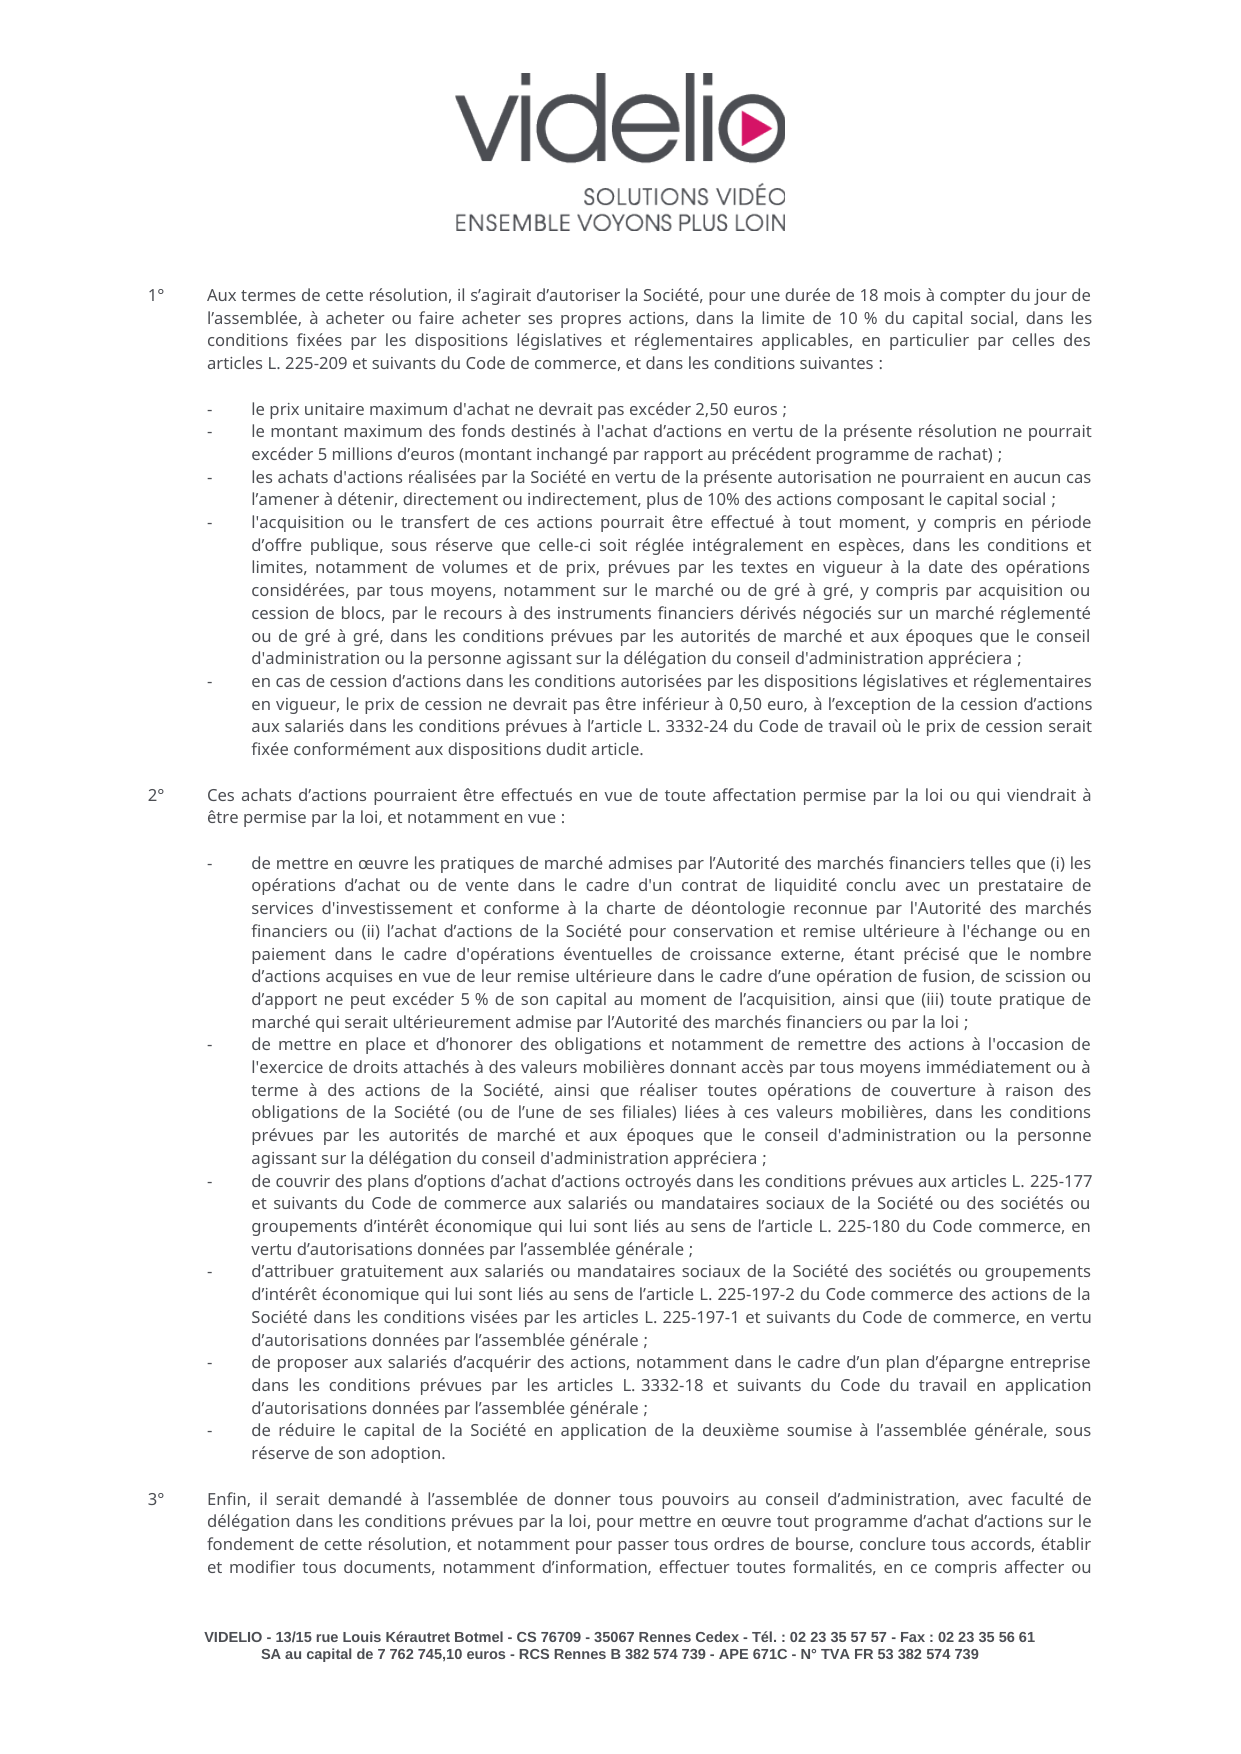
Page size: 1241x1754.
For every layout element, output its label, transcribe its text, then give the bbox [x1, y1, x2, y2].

text - le montant maximum des fonds destinés à l'achat d’actions en vertu de la présente résolution ne pourrait excéder 5 millions d’euros (montant inchangé par rapport au précédent programme de rachat) ; [207, 420, 1092, 465]
text - en cas de cession d’actions dans les conditions autorisées par les dispositions législatives et réglementaires en vigueur, le prix de cession ne devrait pas être inférieur à 0,50 euro, à l’exception de la cession d’actions aux salariés dans les conditions prévues à l’article L. 3332-24 du Code de travail où le prix de cession serait fixée conformément aux dispositions dudit article. [207, 669, 1092, 760]
text - le prix unitaire maximum d'achat ne devrait pas excéder 2,50 euros ; [207, 397, 1092, 420]
text - l'acquisition ou le transfert de ces actions pourrait être effectué à tout moment, y compris en période d’offre publique, sous réserve que celle-ci soit réglée intégralement en espèces, dans les conditions et limites, notamment de volumes et de prix, prévues par les textes en vigueur à la date des opérations considérées, par tous moyens, notamment sur le marché ou de gré à gré, y compris par acquisition ou cession de blocs, par le recours à des instruments financiers dérivés négociés sur un marché réglementé ou de gré à gré, dans les conditions prévues par les autorités de marché et aux époques que le conseil d'administration ou la personne agissant sur la délégation du conseil d'administration appréciera ; [207, 511, 1092, 669]
text - les achats d'actions réalisées par la Société en vertu de la présente autorisation ne pourraient en aucun cas l’amener à détenir, directement ou indirectement, plus de 10% des actions composant le capital social ; [207, 465, 1092, 511]
text - d’attribuer gratuitement aux salariés ou mandataires sociaux de la Société des sociétés ou groupements d’intérêt économique qui lui sont liés au sens de l’article L. 225-197-2 du Code commerce des actions de la Société dans les conditions visées par les articles L. 225-197-1 et suivants du Code de commerce, en vertu d’autorisations données par l’assemblée générale ; [207, 1260, 1092, 1351]
text 1° Aux termes de cette résolution, il s’agirait d’autoriser la Société, pour une durée de 18 mois à compter du jour de l’assemblée, à acheter ou faire acheter ses propres actions, dans la limite de 10 % du capital social, dans les conditions fixées par les dispositions législatives et réglementaires applicables, en particulier par celles des articles L. 225-209 et suivants du Code de commerce, et dans les conditions suivantes : [148, 283, 1092, 374]
text - de proposer aux salariés d’acquérir des actions, notamment dans le cadre d’un plan d’épargne entreprise dans les conditions prévues par les articles L. 3332-18 et suivants du Code du travail en application d’autorisations données par l’assemblée générale ; [207, 1351, 1092, 1419]
text 2° Ces achats d’actions pourraient être effectués en vue de toute affectation permise par la loi ou qui viendrait à être permise par la loi, et notamment en vue : [148, 783, 1092, 828]
text - de réduire le capital de la Société en application de la deuxième soumise à l’assemblée générale, sous réserve de son adoption. [207, 1419, 1092, 1464]
list - de mettre en œuvre les pratiques de marché admises par l’Autorité des marchés financiers telles que (i) les opérations d’achat ou de vente dans le cadre d'un contrat de liquidité conclu avec un prestataire de services d'investissement et conforme à la charte de déontologie reconnue par l'Autorité des marchés financiers ou (ii) l’achat d’actions de la Société pour conservation et remise ultérieure à l'échange ou en paiement dans le cadre d'opérations éventuelles de croissance externe, étant précisé que le nombre d’actions acquises en vue de leur remise ultérieure dans le cadre d’une opération de fusion, de scission ou d’apport ne peut excéder 5 % de son capital au moment de l’acquisition, ainsi que (iii) toute pratique de marché qui serait ultérieurement admise par l’Autorité des marchés financiers ou par la loi ; [207, 851, 1092, 1033]
text - de couvrir des plans d’options d’achat d’actions octroyés dans les conditions prévues aux articles L. 225-177 et suivants du Code de commerce aux salariés ou mandataires sociaux de la Société ou des sociétés ou groupements d’intérêt économique qui lui sont liés au sens de l’article L. 225-180 du Code commerce, en vertu d’autorisations données par l’assemblée générale ; [207, 1169, 1092, 1260]
picture [455, 73, 785, 231]
text - de mettre en place et d’honorer des obligations et notamment de remettre des actions à l'occasion de l'exercice de droits attachés à des valeurs mobilières donnant accès par tous moyens immédiatement ou à terme à des actions de la Société, ainsi que réaliser toutes opérations de couverture à raison des obligations de la Société (ou de l’une de ses filiales) liées à ces valeurs mobilières, dans les conditions prévues par les autorités de marché et aux époques que le conseil d'administration ou la personne agissant sur la délégation du conseil d'administration appréciera ; [207, 1033, 1092, 1169]
